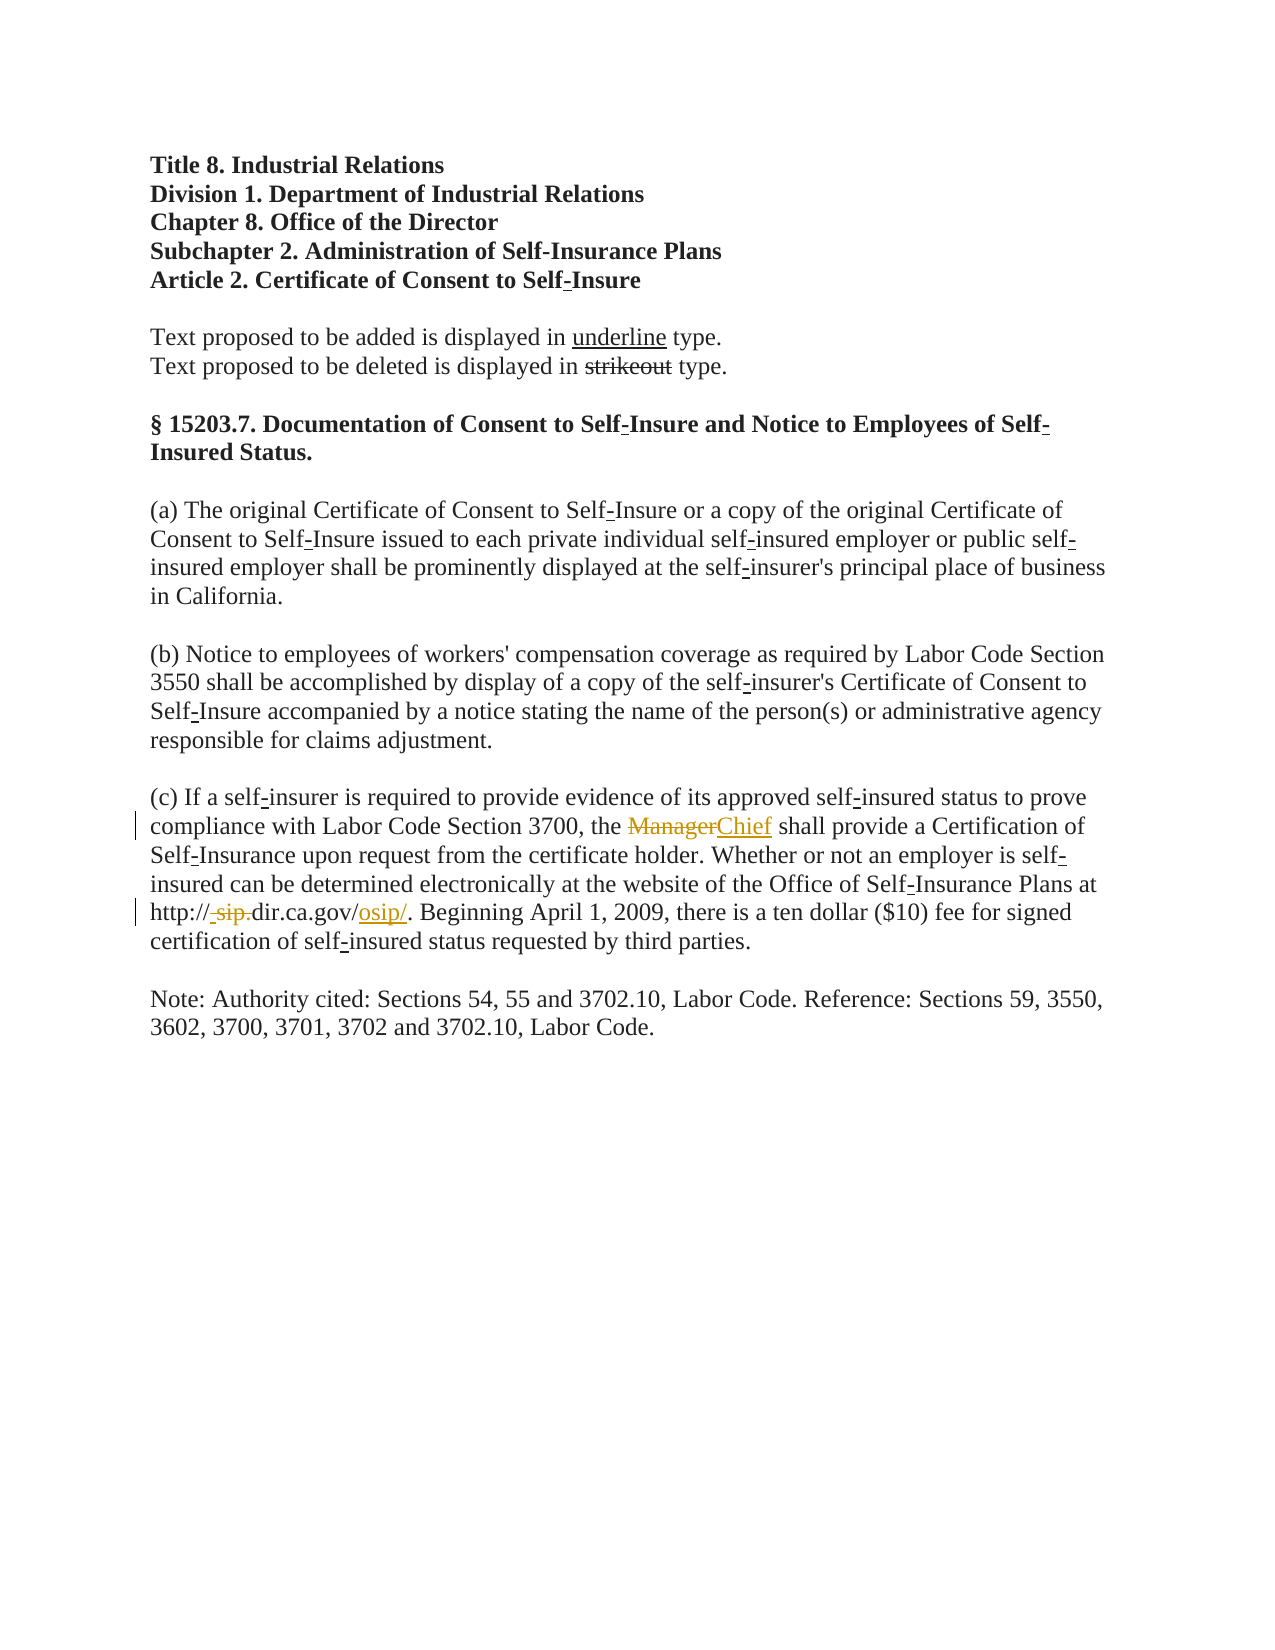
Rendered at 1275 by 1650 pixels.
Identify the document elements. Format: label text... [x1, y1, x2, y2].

subtitle Title 8. Industrial Relations [150, 150, 1125, 179]
subtitle Chapter 8. Office of the Director Subchapter 2. Administration of Self-Insurance Plans Article 2. Certificate of Consent to Self-Insure [150, 207, 1125, 294]
text (c) If a self-insurer is required to provide evidence of its approved self-insured status to prove compliance with Labor Code Section 3700, the shall provide a Certification of Self-Insurance upon request from the certificate holder. Whether or not an employer is self-insured can be determined electronically at the website of the Office of Self-Insurance Plans at http://dir.ca.gov/. Beginning April 1, 2009, there is a ten dollar ($10) fee for signed certification of self-insured status requested by third parties. [150, 782, 1125, 955]
text Text proposed to be deleted is displayed in strikeout type. [150, 351, 1125, 380]
subtitle § 15203.7. Documentation of Consent to Self-Insure and Notice to Employees of Self-Insured Status. [150, 409, 1125, 466]
text Note: Authority cited: Sections 54, 55 and 3702.10, Labor Code. Reference: Sections 59, 3550, 3602, 3700, 3701, 3702 and 3702.10, Labor Code. [150, 984, 1125, 1041]
subtitle Division 1. Department of Industrial Relations [150, 179, 1125, 207]
text (b) Notice to employees of workers' compensation coverage as required by Labor Code Section 3550 shall be accomplished by display of a copy of the self-insurer's Certificate of Consent to Self-Insure accompanied by a notice stating the name of the person(s) or administrative agency responsible for claims adjustment. [150, 639, 1125, 754]
text (a) The original Certificate of Consent to Self-Insure or a copy of the original Certificate of Consent to Self-Insure issued to each private individual self-insured employer or public self-insured employer shall be prominently displayed at the self-insurer's principal place of business in California. [150, 495, 1125, 610]
text Text proposed to be added is displayed in underline type. [150, 322, 1125, 351]
